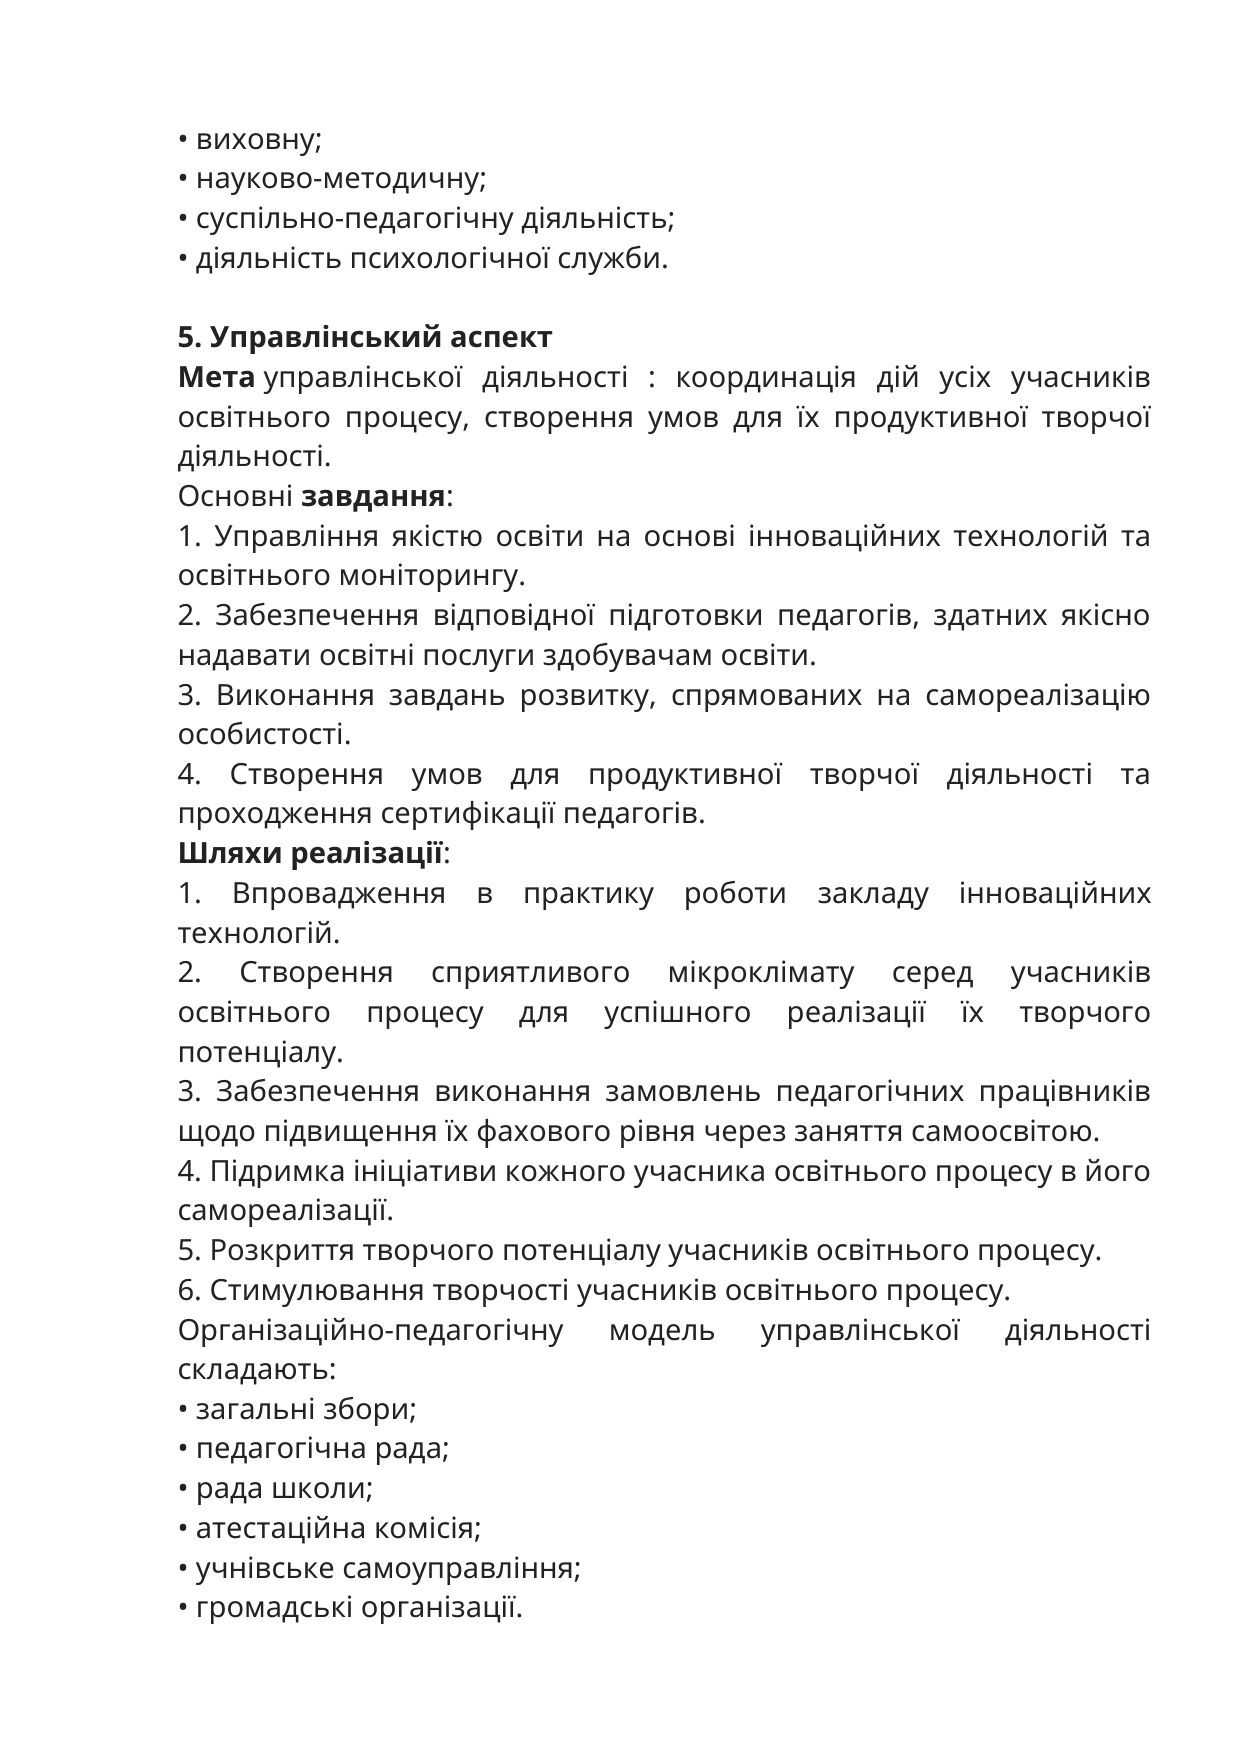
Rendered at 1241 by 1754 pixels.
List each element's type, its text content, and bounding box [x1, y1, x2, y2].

text • суспільно-педагогічну діяльність; [177, 197, 1152, 237]
text • громадські організації. [177, 1587, 1152, 1626]
text • діяльність психологічної служби. [177, 237, 1152, 277]
text Основні завдання: [177, 475, 1152, 515]
text 1. Управління якістю освіти на основі інноваційних технологій та освітнього моніторингу. [177, 515, 1152, 594]
text 2. Забезпечення відповідної підготовки педагогів, здатних якісно надавати освітні послуги здобувачам освіти. [177, 594, 1152, 674]
text 3. Забезпечення виконання замовлень педагогічних працівників щодо підвищення їх фахового рівня через заняття самоосвітою. [177, 1071, 1152, 1150]
text 2. Створення сприятливого мікроклімату серед учасників освітнього процесу для успішного реалізації їх творчого потенціалу. [177, 952, 1152, 1071]
text • виховну; [177, 118, 1152, 158]
text • загальні збори; [177, 1388, 1152, 1428]
text • науково-методичну; [177, 158, 1152, 197]
text 5. Розкриття творчого потенціалу учасників освітнього процесу. [177, 1229, 1152, 1269]
text • учнівське самоуправління; [177, 1547, 1152, 1587]
text 4. Підримка ініціативи кожного учасника освітнього процесу в його самореалізації. [177, 1150, 1152, 1229]
text • педагогічна рада; [177, 1428, 1152, 1467]
text 3. Виконання завдань розвитку, спрямованих на самореалізацію особистості. [177, 674, 1152, 753]
text 4. Створення умов для продуктивної творчої діяльності та проходження сертифікації педагогів. [177, 753, 1152, 832]
text 5. Управлінський аспект [177, 317, 1152, 356]
text 6. Стимулювання творчості учасників освітнього процесу. [177, 1269, 1152, 1309]
text Організаційно-педагогічну модель управлінської діяльності складають: [177, 1309, 1152, 1388]
text Шляхи реалізації: [177, 832, 1152, 872]
text Мета управлінської діяльності : координація дій усіх учасників освітнього процесу, створення умов для їх продуктивної творчої діяльності. [177, 356, 1152, 475]
text • атестаційна комісія; [177, 1507, 1152, 1547]
text 1. Впровадження в практику роботи закладу інноваційних технологій. [177, 872, 1152, 952]
text • рада школи; [177, 1467, 1152, 1507]
